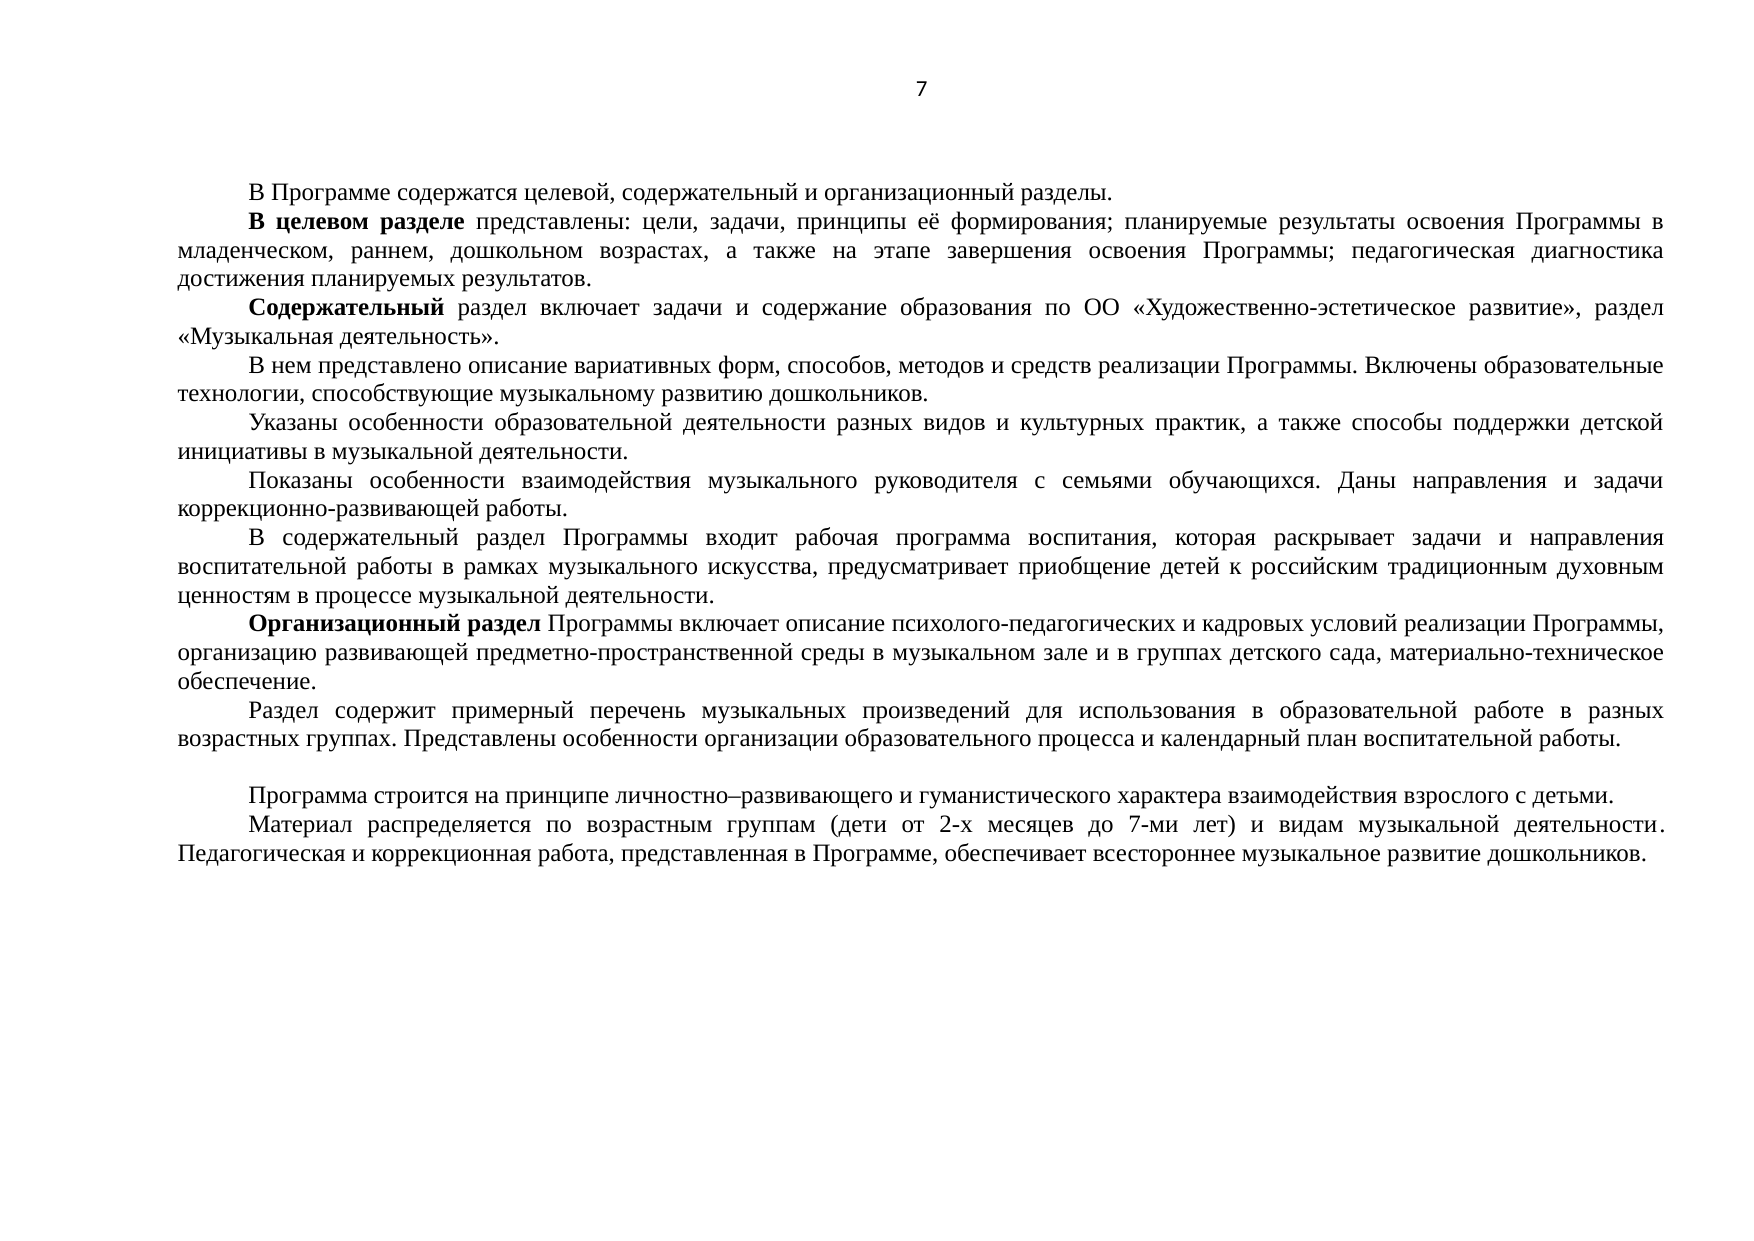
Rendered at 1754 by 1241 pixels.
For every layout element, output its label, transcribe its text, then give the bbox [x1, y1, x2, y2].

text Содержательный раздел включает задачи и содержание образования по ОО «Художественно-эстетическое развитие», раздел «Музыкальная деятельность». [177, 292, 1665, 350]
text Программа строится на принципе личностно–развивающего и гуманистического характера взаимодействия взрослого с детьми. [177, 780, 1665, 809]
text В Программе содержатся целевой, содержательный и организационный разделы. [177, 177, 1665, 206]
text Организационный раздел Программы включает описание психолого-педагогических и кадровых условий реализации Программы, организацию развивающей предметно-пространственной среды в музыкальном зале и в группах детского сада, материально-техническое обеспечение. [177, 608, 1665, 695]
text Показаны особенности взаимодействия музыкального руководителя с семьями обучающихся. Даны направления и задачи коррекционно-развивающей работы. [177, 465, 1665, 522]
text Раздел содержит примерный перечень музыкальных произведений для использования в образовательной работе в разных возрастных группах. Представлены особенности организации образовательного процесса и календарный план воспитательной работы. [177, 695, 1665, 752]
text В нем представлено описание вариативных форм, способов, методов и средств реализации Программы. Включены образовательные технологии, способствующие музыкальному развитию дошкольников. [177, 350, 1665, 407]
text Указаны особенности образовательной деятельности разных видов и культурных практик, а также способы поддержки детской инициативы в музыкальной деятельности. [177, 407, 1665, 465]
text Материал распределяется по возрастным группам (дети от 2-х месяцев до 7-ми лет) и видам музыкальной деятельности. Педагогическая и коррекционная работа, представленная в Программе, обеспечивает всестороннее музыкальное развитие дошкольников. [177, 809, 1665, 867]
text В содержательный раздел Программы входит рабочая программа воспитания, которая раскрывает задачи и направления воспитательной работы в рамках музыкального искусства, предусматривает приобщение детей к российским традиционным духовным ценностям в процессе музыкальной деятельности. [177, 522, 1665, 608]
text В целевом разделе представлены: цели, задачи, принципы её формирования; планируемые результаты освоения Программы в младенческом, раннем, дошкольном возрастах, а также на этапе завершения освоения Программы; педагогическая диагностика достижения планируемых результатов. [177, 206, 1665, 292]
